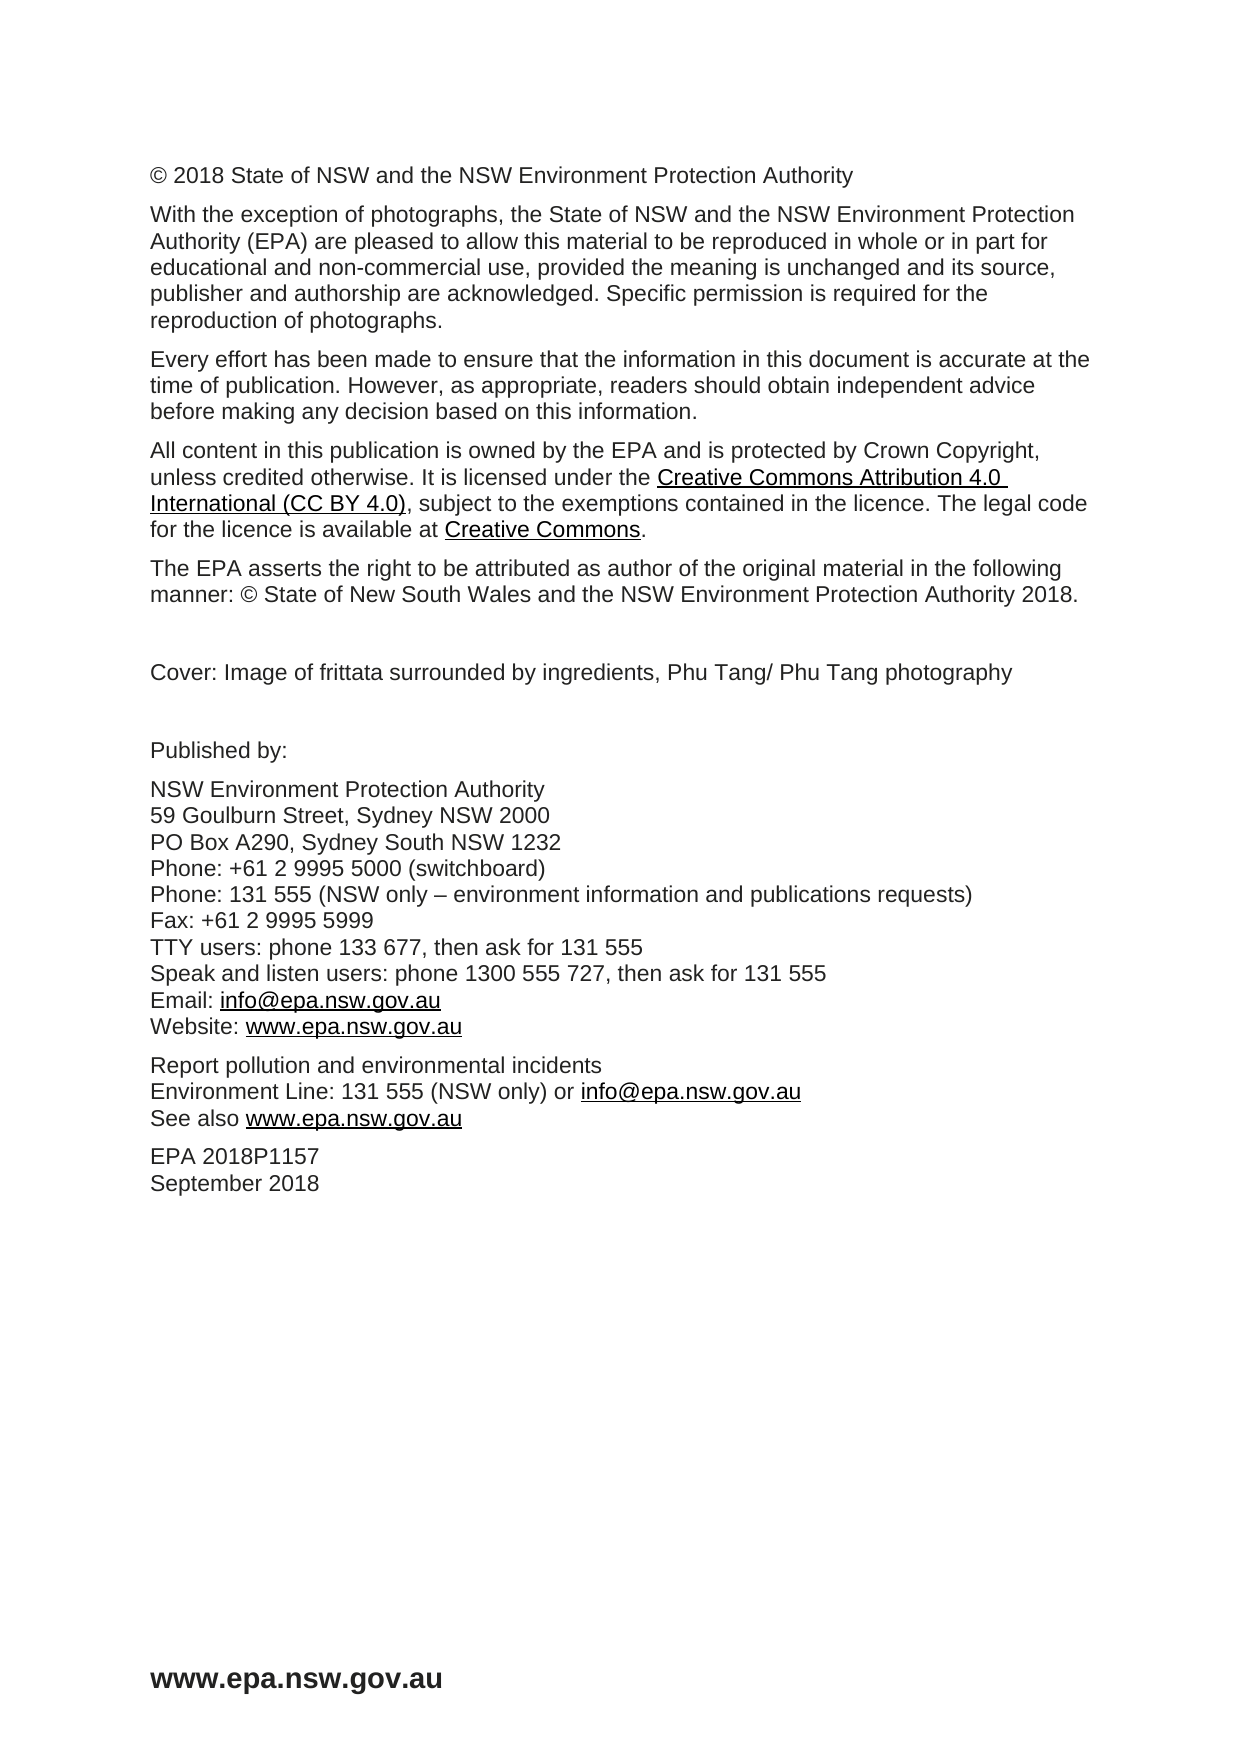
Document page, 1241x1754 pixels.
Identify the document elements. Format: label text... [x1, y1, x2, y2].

text www.epa.nsw.gov.au [150, 1661, 1090, 1694]
text Cover: Image of frittata surrounded by ingredients, Phu Tang/ Phu Tang photography [150, 659, 1090, 686]
text NSW Environment Protection Authority 59 Goulburn Street, Sydney NSW 2000 PO Box A290, Sydney South NSW 1232 Phone: +61 2 9995 5000 (switchboard) Phone: 131 555 (NSW only – environment information and publications requests) Fax: +61 2 9995 5999 TTY users: phone 133 677, then ask for 131 555 Speak and listen users: phone 1300 555 727, then ask for 131 555 Email: info@epa.nsw.gov.au Website: www.epa.nsw.gov.au [150, 776, 1090, 1039]
text The EPA asserts the right to be attributed as author of the original material in the following manner: © State of New South Wales and the NSW Environment Protection Authority 2018. [150, 555, 1090, 608]
text © 2018 State of NSW and the NSW Environment Protection Authority [150, 162, 1090, 189]
list Report pollution and environmental incidents Environment Line: 131 555 (NSW only) or info@epa.nsw.gov.au See also www.epa.nsw.gov.au [150, 1052, 1090, 1131]
text EPA 2018P1157 September 2018 [150, 1143, 1090, 1196]
text All content in this publication is owned by the EPA and is protected by Crown Copyright, unless credited otherwise. It is licensed under the Creative Commons Attribution 4.0 International (CC BY 4.0), subject to the exemptions contained in the licence. The legal code for the licence is available at Creative Commons. [150, 437, 1090, 543]
text Published by: [150, 737, 1090, 763]
text With the exception of photographs, the State of NSW and the NSW Environment Protection Authority (EPA) are pleased to allow this material to be reproduced in whole or in part for educational and non-commercial use, provided the meaning is unchanged and its source, publisher and authorship are acknowledged. Specific permission is required for the reproduction of photographs. [150, 201, 1090, 333]
text Every effort has been made to ensure that the information in this document is accurate at the time of publication. However, as appropriate, readers should obtain independent advice before making any decision based on this information. [150, 346, 1090, 425]
